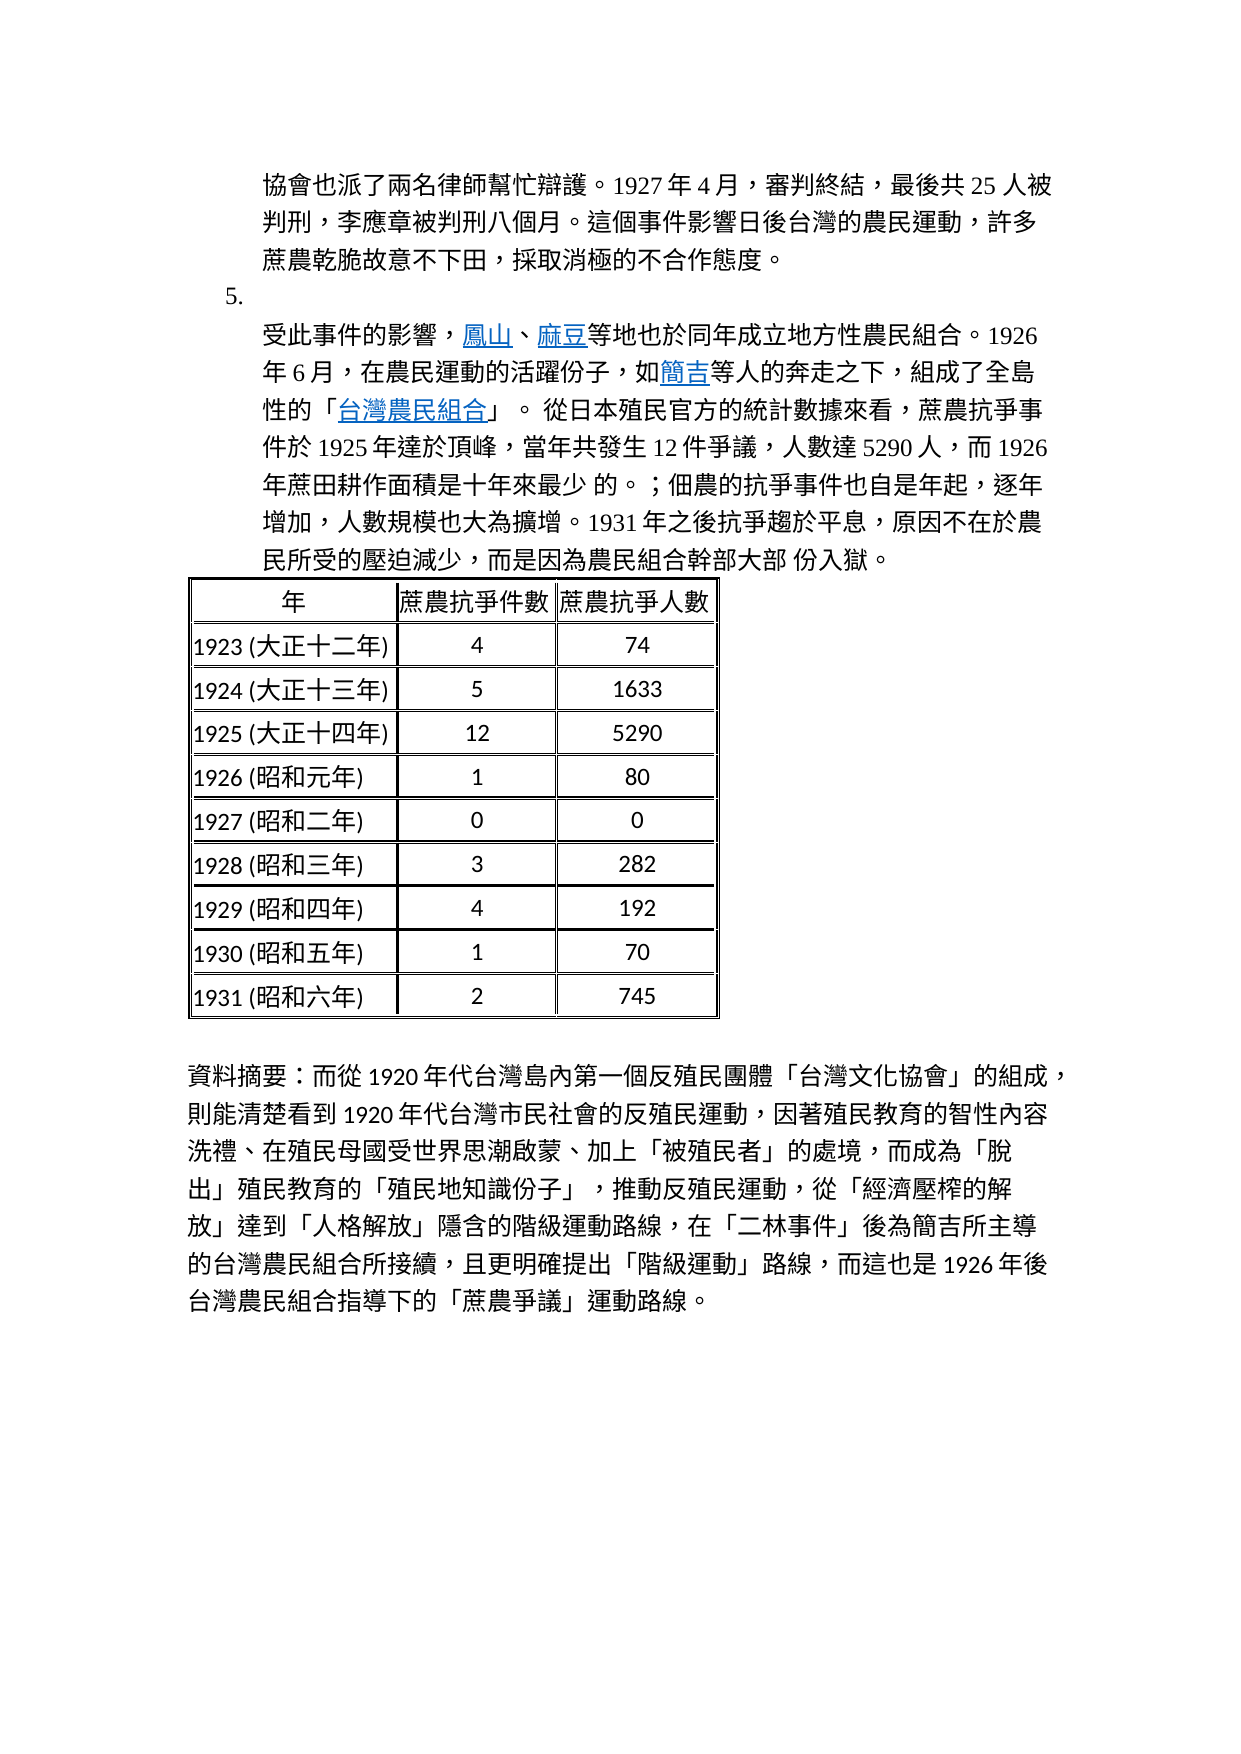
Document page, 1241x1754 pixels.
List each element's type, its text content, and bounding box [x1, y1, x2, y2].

table_cell 80 [558, 753, 717, 796]
table_cell 2 [397, 975, 557, 1016]
table_cell 5 [399, 668, 555, 708]
table_cell 1924 (大正十三年) [190, 665, 397, 708]
table_cell 1926 (昭和元年) [192, 753, 396, 796]
table_header 蔗農抗爭件數 [397, 580, 557, 621]
table_cell 1923 (大正十二年) [190, 621, 397, 665]
table_cell 1 [399, 756, 555, 796]
table_cell 192 [558, 884, 716, 928]
table_cell 1 [399, 931, 555, 972]
table_cell 1925 (大正十四年) [192, 709, 396, 752]
table_cell 282 [558, 840, 717, 884]
table_cell 4 [399, 624, 555, 665]
list 受此事件的影響，鳳山、麻豆等地也於同年成立地方性農民組合。1926年6月，在農民運動的活躍份子，如簡吉等人的奔走之下，組成了全島性的「台灣農民組合」。 從日本殖民官方的統計數據來看，蔗農抗爭事件於1925年達於頂峰，當年共發生12件爭議，人數達5290人，而1926年蔗田耕作面積是十年來最少 的。；佃農的抗爭事件也自是年起，逐年增加，人數規模也大為擴增。1931年之後抗爭趨於平息，原因不在於農民所受的壓迫減少，而是因為農民組合幹部大部 份入獄。 [225, 277, 1053, 577]
table_cell 1930 (昭和五年) [190, 928, 396, 972]
table_cell 1927 (昭和二年) [192, 796, 396, 840]
table_header 蔗農抗爭人數 [557, 580, 716, 621]
table_cell 12 [399, 712, 555, 752]
text 資料摘要：而從1920年代台灣島內第一個反殖民團體「台灣文化協會」的組成，則能清楚看到1920年代台灣市民社會的反殖民運動，因著殖民教育的智性內容洗禮、在殖民母國受世界思潮啟蒙、加上「被殖民者」的處境，而成為「脫出」殖民教育的「殖民地知識份子」，推動反殖民運動，從「經濟壓榨的解放」達到「人格解放」隱含的階級運動路線，在「二林事件」後為簡吉所主導的台灣農民組合所接續，且更明確提出「階級運動」路線，而這也是1926年後台灣農民組合指導下的「蔗農爭議」運動路線。 [187, 1056, 1053, 1319]
table_cell 4 [399, 887, 555, 928]
table_cell 3 [399, 844, 555, 884]
table_cell 1633 [557, 665, 718, 708]
table_cell 74 [557, 621, 718, 665]
table_cell 745 [557, 972, 718, 1016]
table_header 年 [192, 580, 397, 621]
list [225, 164, 1053, 277]
table_cell 0 [399, 800, 555, 840]
table_cell 1929 (昭和四年) [192, 884, 396, 928]
table_cell 1928 (昭和三年) [192, 840, 396, 884]
table_cell 5290 [558, 709, 717, 752]
table_cell 1931 (昭和六年) [190, 972, 397, 1016]
table_cell 0 [558, 796, 717, 840]
table_cell 70 [558, 928, 718, 972]
